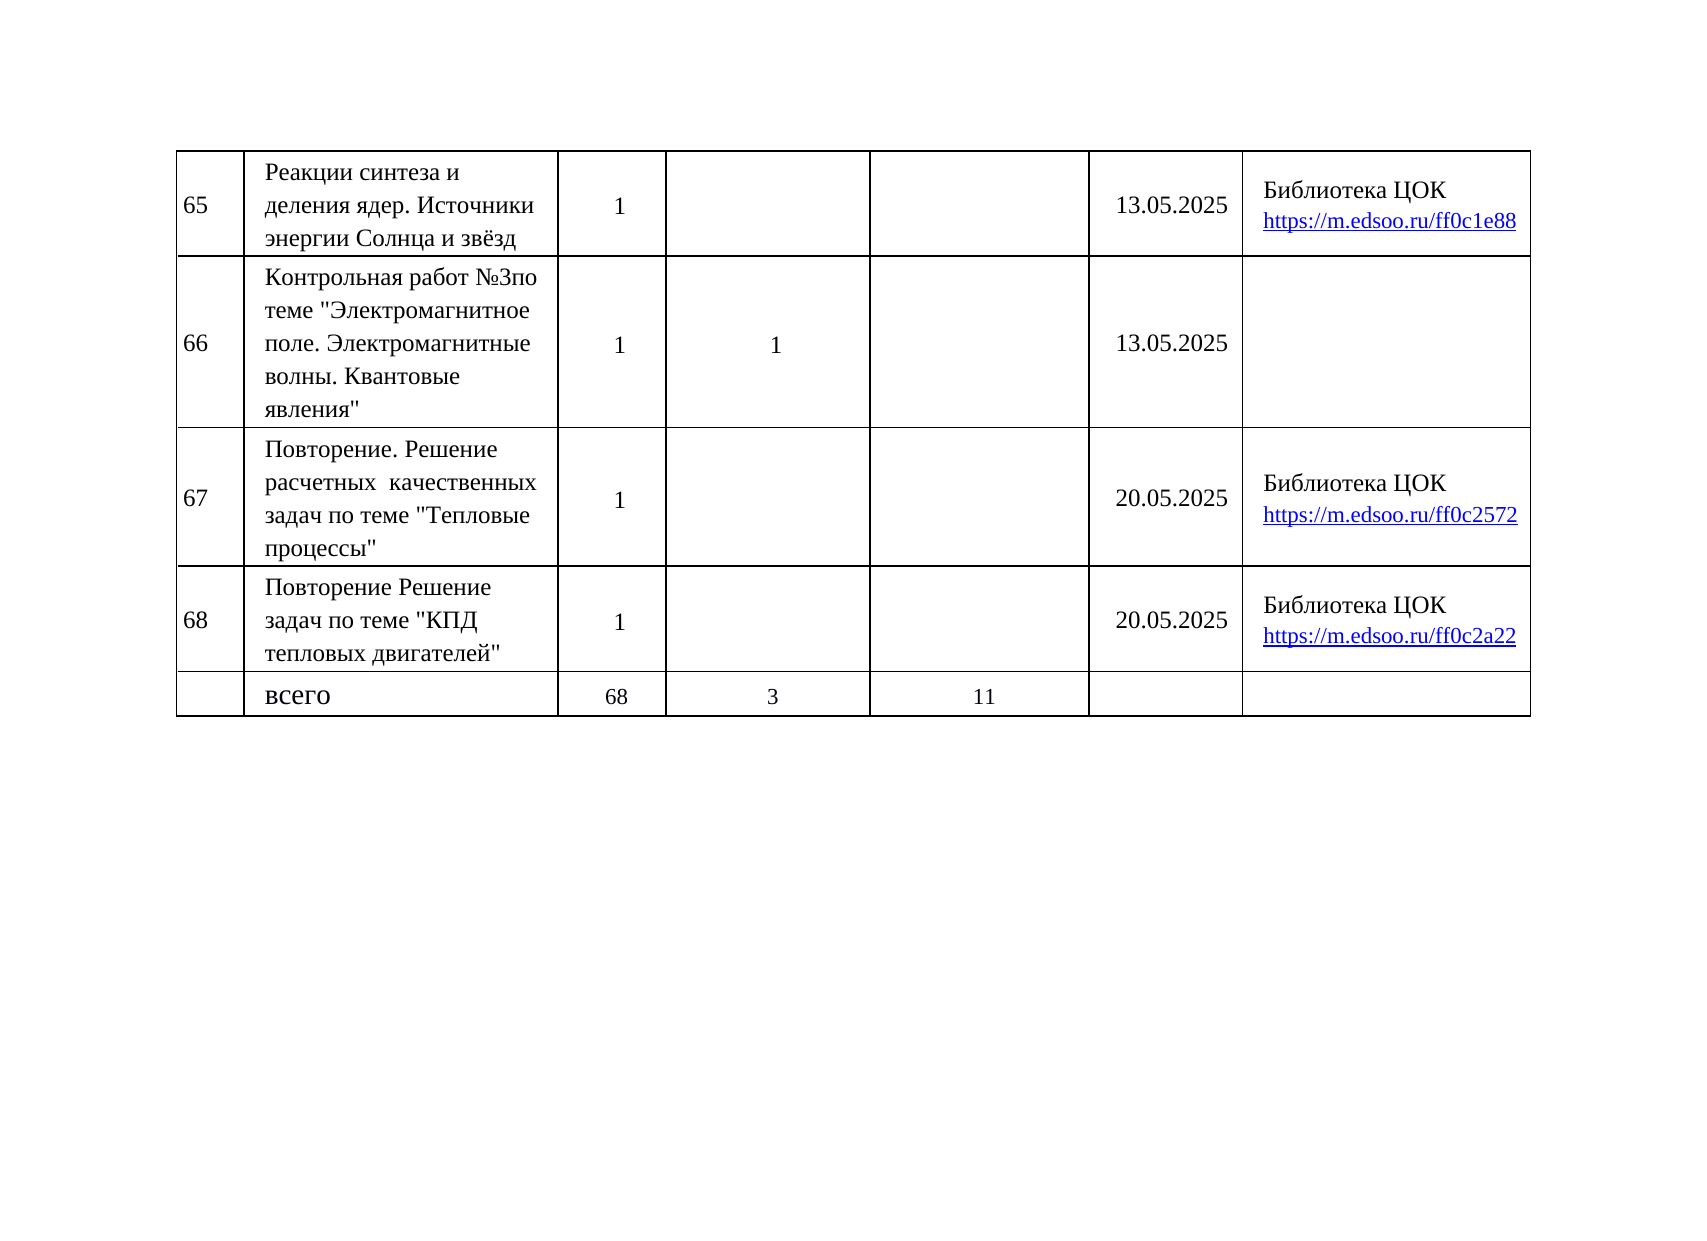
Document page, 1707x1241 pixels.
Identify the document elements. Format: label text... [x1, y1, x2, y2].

table_cell 13.05.2025 [1090, 152, 1242, 255]
table_cell 11 [871, 672, 1088, 715]
table_cell [871, 152, 1088, 255]
table_cell 1 [559, 152, 665, 255]
table_cell [177, 672, 243, 715]
table_cell 68 [177, 566, 243, 671]
table_cell Контрольная работ №3по теме "Электромагнитное поле. Электромагнитные волны. Квантовые явления" [245, 257, 557, 427]
table_cell 3 [667, 672, 869, 715]
table_cell всего [245, 672, 557, 715]
table_cell [871, 428, 1088, 565]
table_cell 65 [177, 152, 243, 255]
table_cell [1243, 672, 1530, 715]
table_cell Повторение. Решение расчетных качественных задач по теме "Тепловые процессы" [245, 428, 557, 565]
table_cell 13.05.2025 [1090, 257, 1242, 427]
table_cell [1090, 672, 1242, 715]
table_cell 66 [177, 256, 243, 427]
table_cell Реакции синтеза и деления ядер. Источники энергии Солнца и звёзд [245, 152, 557, 255]
table_cell Библиотека ЦОК https://m.edsoo.ru/ff0c2a22 [1243, 567, 1530, 671]
table_cell [667, 152, 869, 255]
table_cell 20.05.2025 [1090, 428, 1242, 565]
table_cell [871, 567, 1088, 671]
table_cell 1 [559, 257, 665, 427]
table_cell [667, 428, 869, 565]
table_cell 1 [667, 257, 869, 427]
table_cell [871, 257, 1088, 427]
table_cell Повторение Решение задач по теме "КПД тепловых двигателей" [245, 567, 557, 671]
table_cell 68 [559, 672, 665, 715]
table_cell 67 [177, 428, 243, 565]
table_cell Библиотека ЦОК https://m.edsoo.ru/ff0c2572 [1243, 428, 1530, 565]
table_cell [1243, 257, 1530, 427]
table_cell [667, 567, 869, 671]
table_cell 1 [559, 428, 665, 565]
table_cell Библиотека ЦОК https://m.edsoo.ru/ff0c1e88 [1243, 152, 1530, 255]
table_cell 1 [559, 567, 665, 671]
table_cell 20.05.2025 [1090, 567, 1242, 671]
